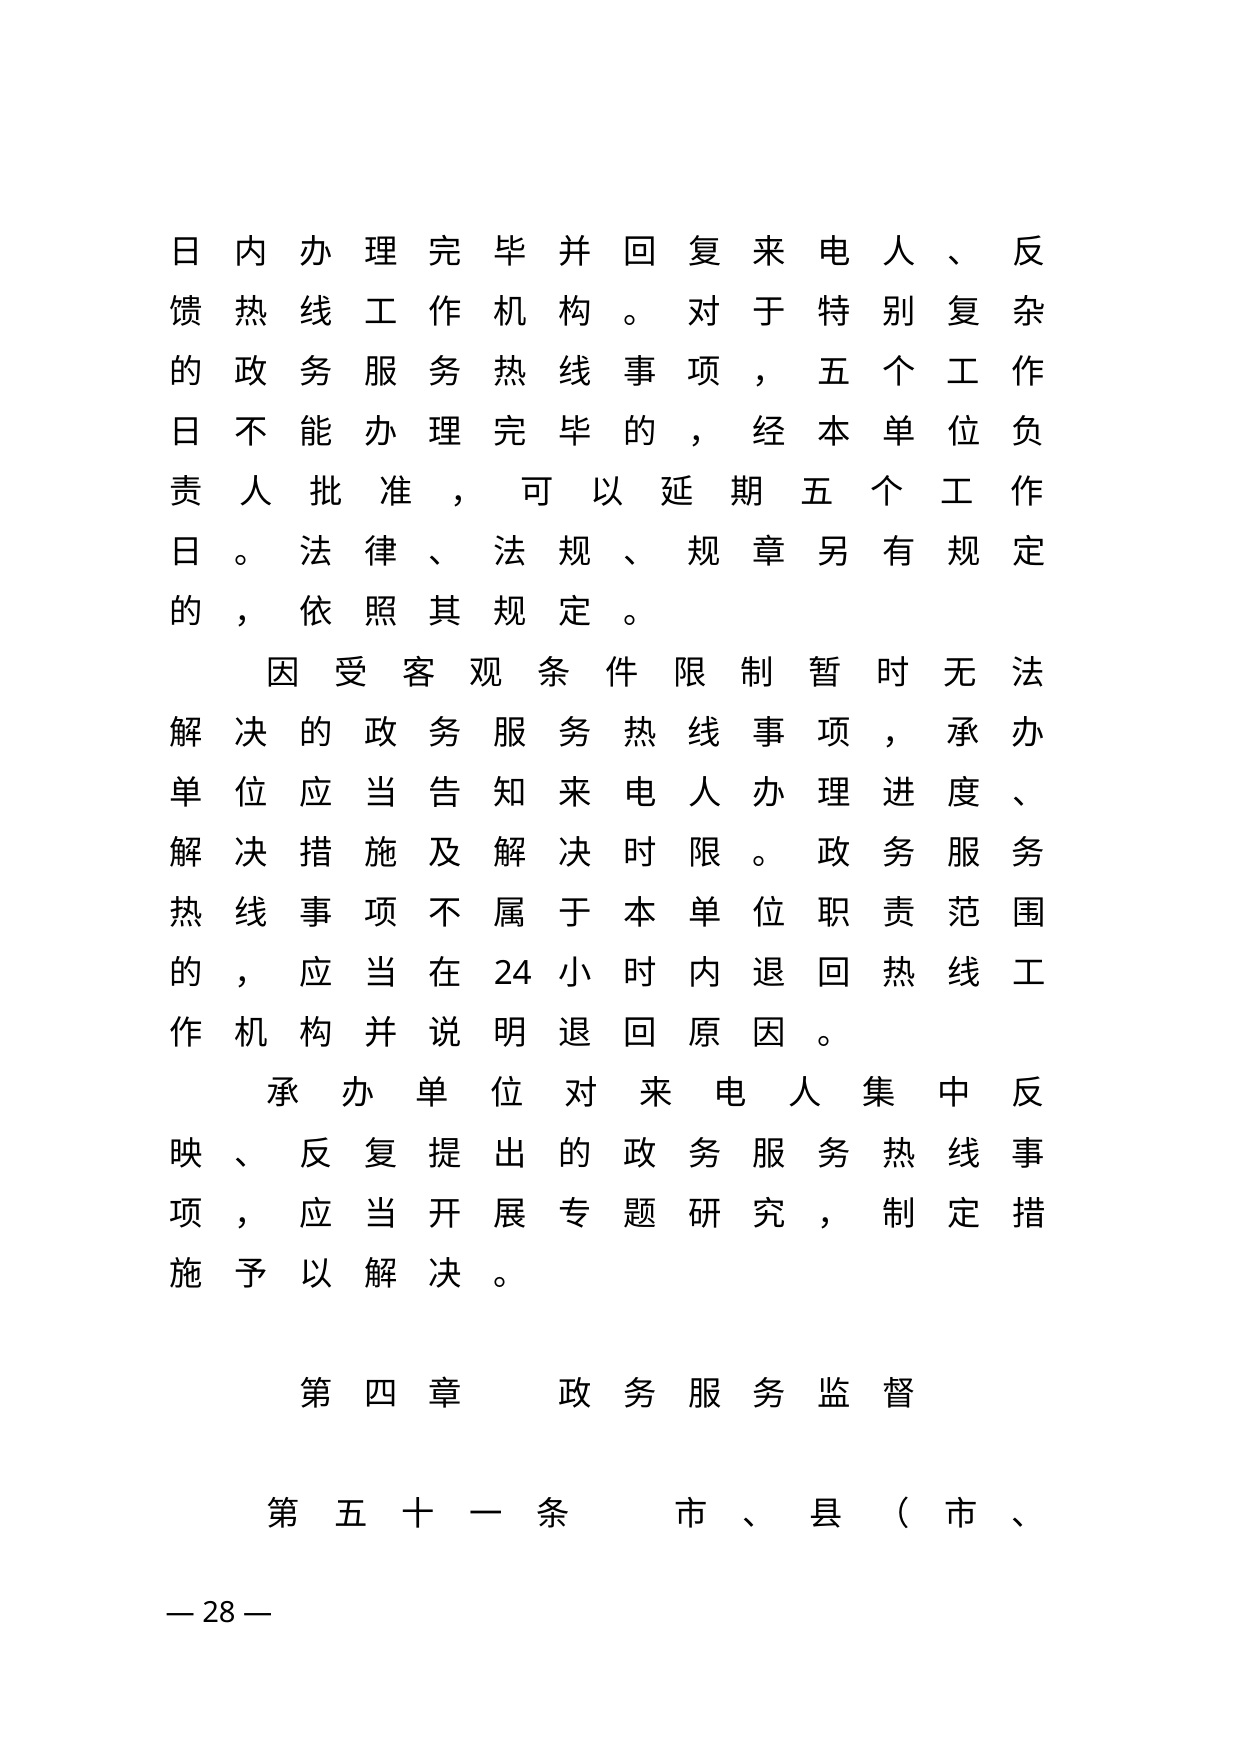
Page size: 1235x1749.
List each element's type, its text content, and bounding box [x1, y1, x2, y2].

text 第四章 政务服务监督 [169, 1361, 1077, 1421]
text 承办单位对来电人集中反映、反复提出的政务服务热线事项，应当开展专题研究，制定措施予以解决。 [169, 1060, 1077, 1301]
text 因受客观条件限制暂时无法解决的政务服务热线事项，承办单位应当告知来电人办理进度、解决措施及解决时限。政务服务热线事项不属于本单位职责范围的，应当在24小时内退回热线工作机构并说明退回原因。 [169, 639, 1077, 1060]
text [169, 1481, 1077, 1541]
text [169, 219, 1077, 639]
